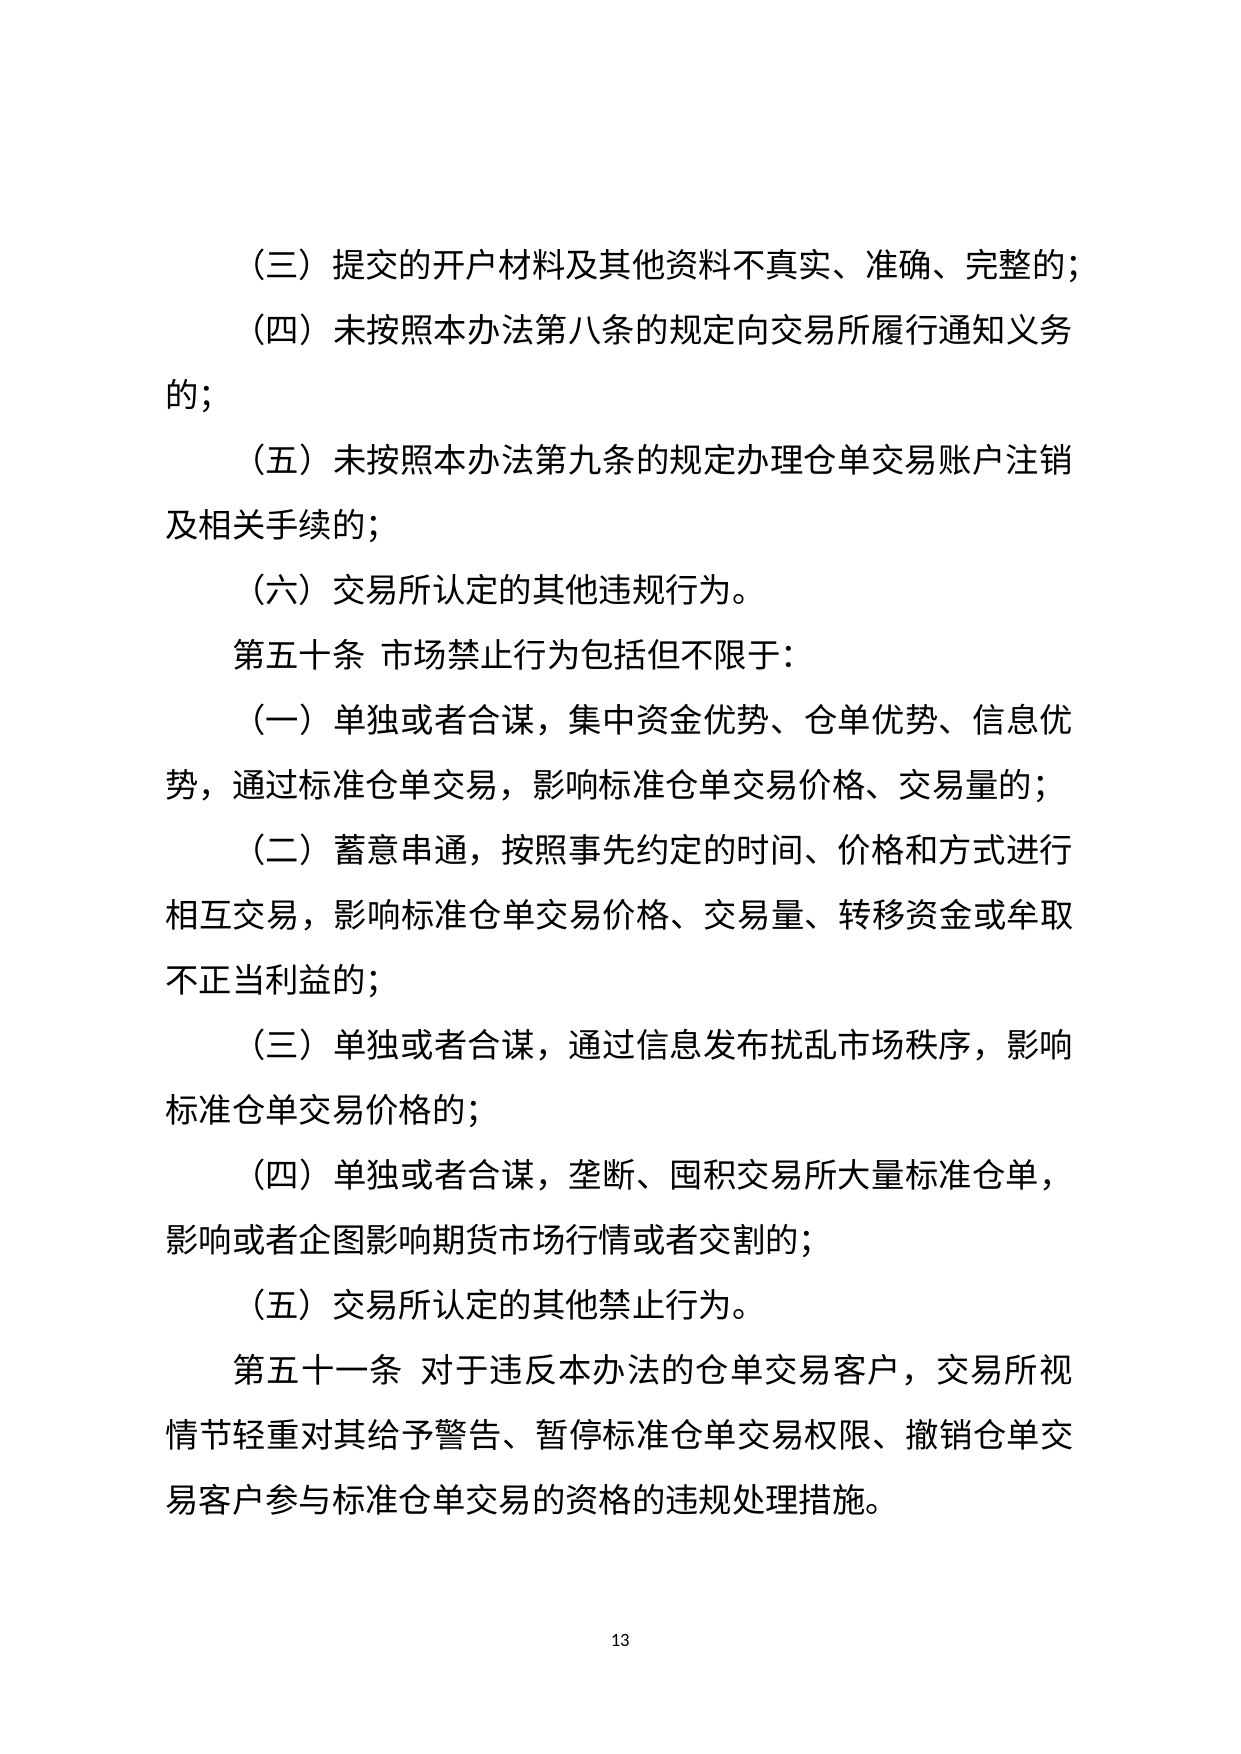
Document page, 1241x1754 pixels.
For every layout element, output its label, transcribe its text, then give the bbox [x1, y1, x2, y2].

text （二）蓄意串通，按照事先约定的时间、价格和方式进行相互交易，影响标准仓单交易价格、交易量、转移资金或牟取不正当利益的； [165, 816, 1075, 1011]
text （三）单独或者合谋，通过信息发布扰乱市场秩序，影响标准仓单交易价格的； [165, 1011, 1075, 1141]
text 第五十条 市场禁止行为包括但不限于： [165, 621, 1075, 686]
text （四）单独或者合谋，垄断、囤积交易所大量标准仓单，影响或者企图影响期货市场行情或者交割的； [165, 1141, 1075, 1271]
text 第五十一条 对于违反本办法的仓单交易客户，交易所视情节轻重对其给予警告、暂停标准仓单交易权限、撤销仓单交易客户参与标准仓单交易的资格的违规处理措施。 [165, 1336, 1075, 1531]
text （一）单独或者合谋，集中资金优势、仓单优势、信息优势，通过标准仓单交易，影响标准仓单交易价格、交易量的； [165, 686, 1075, 816]
text （五）交易所认定的其他禁止行为。 [165, 1271, 1075, 1336]
text （六）交易所认定的其他违规行为。 [165, 556, 1075, 621]
text （五）未按照本办法第九条的规定办理仓单交易账户注销及相关手续的； [165, 426, 1075, 556]
text （三）提交的开户材料及其他资料不真实、准确、完整的； [165, 231, 1075, 296]
text （四）未按照本办法第八条的规定向交易所履行通知义务的； [165, 296, 1075, 426]
